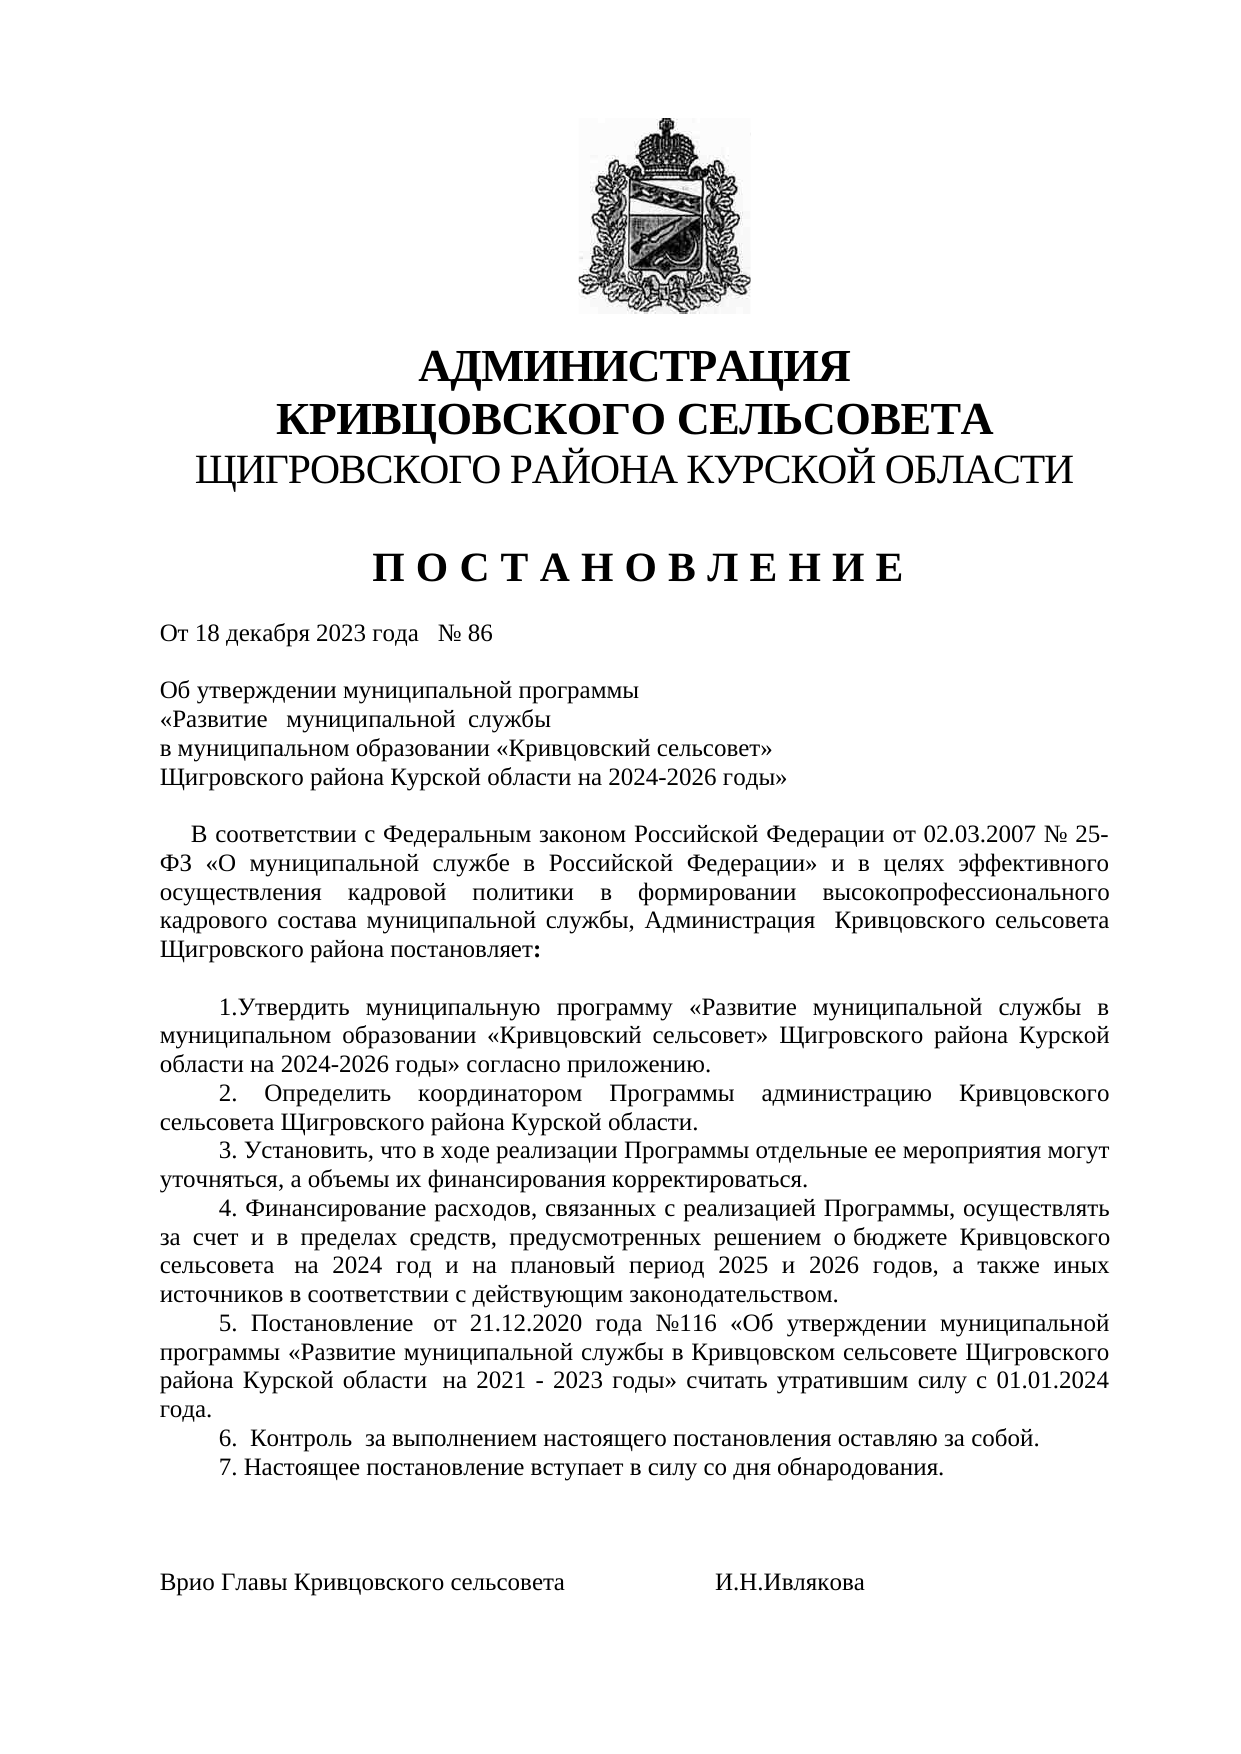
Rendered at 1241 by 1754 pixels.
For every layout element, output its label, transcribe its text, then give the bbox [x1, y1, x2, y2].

text ПОСТАНОВЛЕНИЕ [166, 542, 1110, 590]
text 2. Определить координатором Программы администрацию Кривцовского сельсовета Щигровского района Курской области. [159, 1078, 1110, 1136]
text 6. Контроль за выполнением настоящего постановления оставляю за собой. [159, 1423, 1110, 1452]
text КРИВЦОВСКОГО СЕЛЬСОВЕТА [159, 391, 1110, 444]
text АДМИНИСТРАЦИЯ [159, 339, 1110, 391]
text 3. Установить, что в ходе реализации Программы отдельные ее мероприятия могут уточняться, а объемы их финансирования корректироваться. [159, 1136, 1110, 1193]
text ЩИГРОВСКОГО РАЙОНА КУРСКОЙ ОБЛАСТИ [159, 444, 1110, 492]
text 1.Утвердить муниципальную программу «Развитие муниципальной службы в муниципальном образовании «Кривцовский сельсовет» Щигровского района Курской области на 2024-2026 годы» согласно приложению. [159, 992, 1110, 1078]
text в муниципальном образовании «Кривцовский сельсовет» [159, 733, 1110, 762]
text 7. Настоящее постановление вступает в силу со дня обнародования. [159, 1452, 1110, 1481]
text От 18 декабря 2023 года № 86 [159, 618, 1110, 647]
text Об утверждении муниципальной программы [159, 676, 1110, 704]
picture [578, 118, 751, 314]
text 5. Постановление от 21.12.2020 года №116 «Об утверждении муниципальной программы «Развитие муниципальной службы в Кривцовском сельсовете Щигровского района Курской области на 2021 - 2023 годы» считать утратившим силу с 01.01.2024 года. [159, 1308, 1110, 1423]
text Щигровского района Курской области на 2024-2026 годы» [159, 762, 1110, 791]
text 4. Финансирование расходов, связанных с реализацией Программы, осуществлять за счет и в пределах средств, предусмотренных решением о бюджете Кривцовского сельсовета на 2024 год и на плановый период 2025 и 2026 годов, а также иных источников в соответствии с действующим законодательством. [159, 1193, 1110, 1308]
text «Развитие муниципальной службы [159, 704, 1110, 733]
text В соответствии с Федеральным законом Российской Федерации от 02.03.2007 № 25-ФЗ «О муниципальной службе в Российской Федерации» и в целях эффективного осуществления кадровой политики в формировании высокопрофессионального кадрового состава муниципальной службы, Администрация Кривцовского сельсовета Щигровского района постановляет: [159, 819, 1110, 963]
text Врио Главы Кривцовского сельсовета И.Н.Ивлякова [159, 1567, 1110, 1596]
